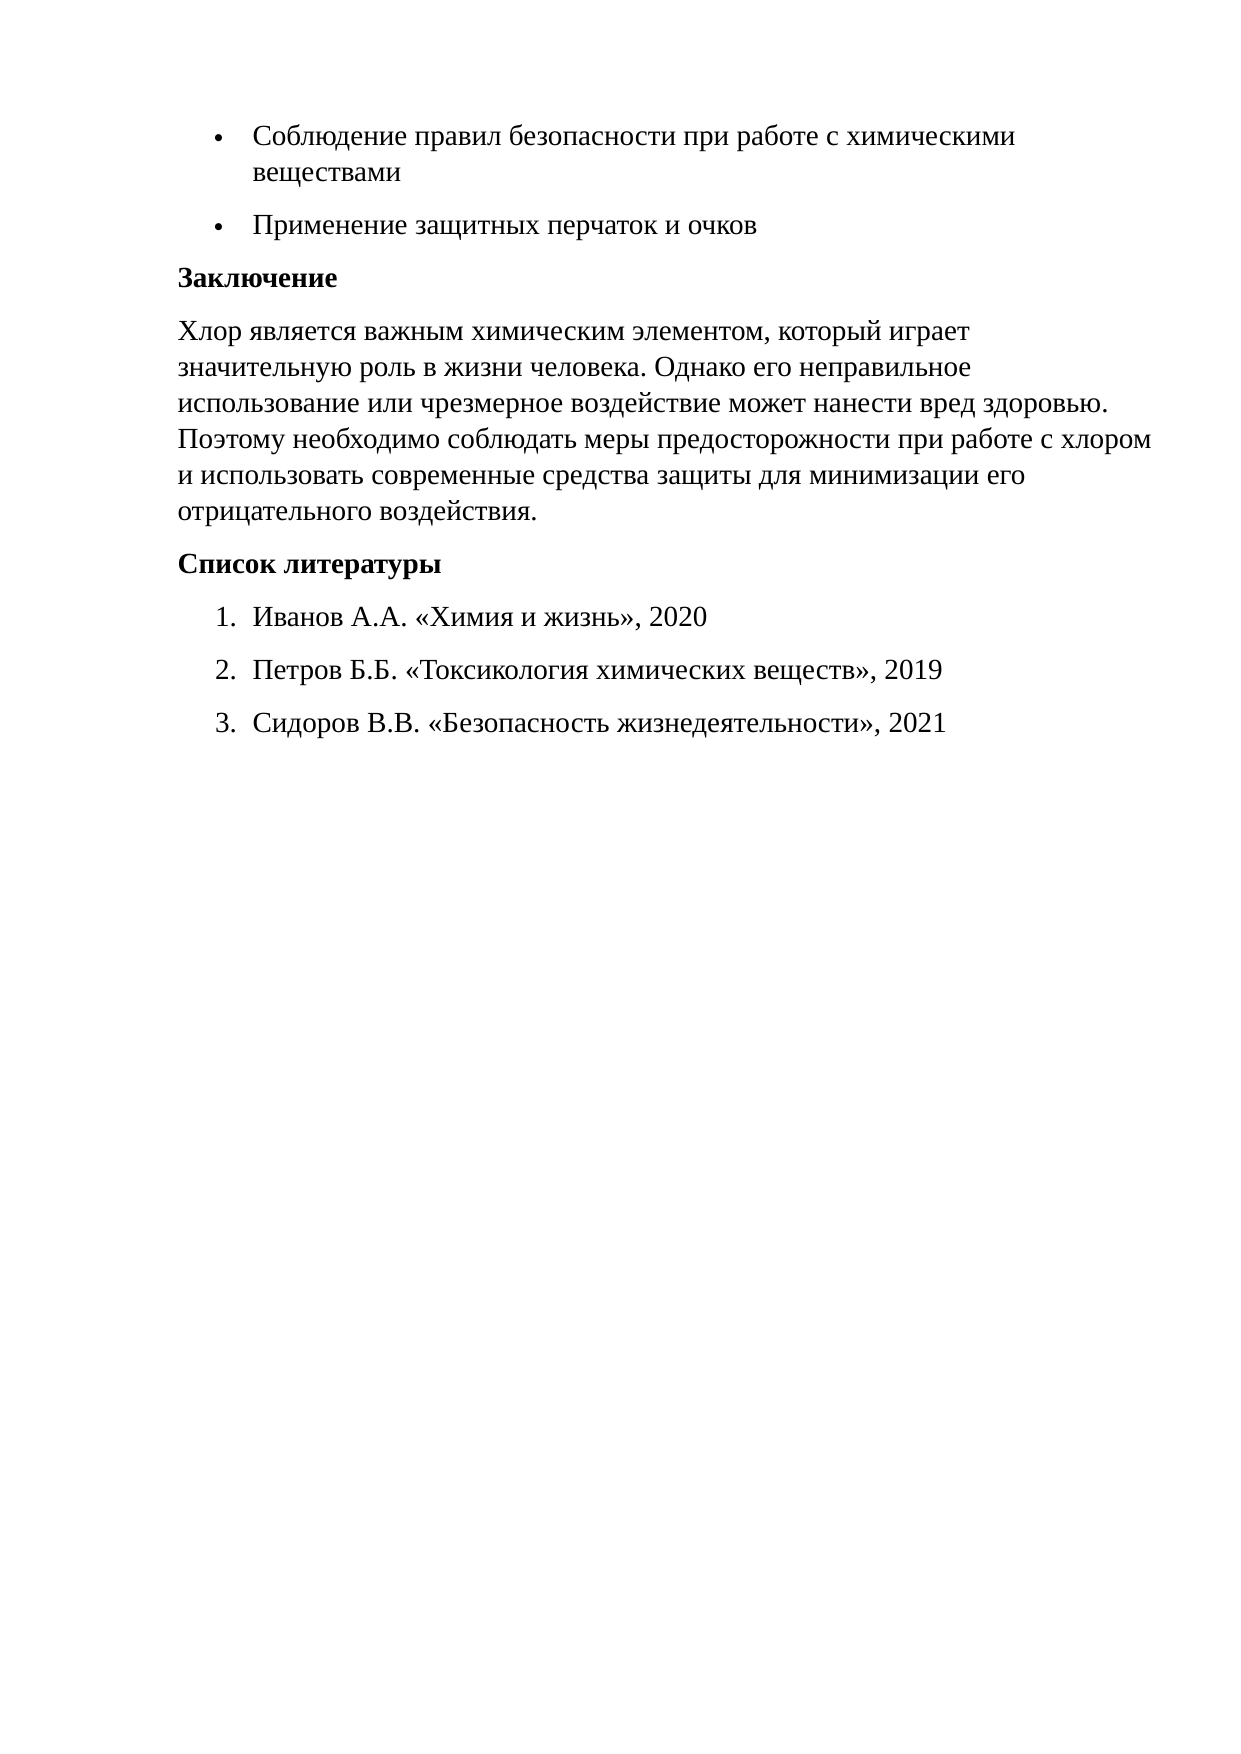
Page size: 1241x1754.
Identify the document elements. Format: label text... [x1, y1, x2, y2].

list Соблюдение правил безопасности при работе с химическими веществами [215, 118, 1152, 188]
list Иванов А.А. «Химия и жизнь», 2020 [215, 599, 1152, 633]
text Заключение [177, 260, 1152, 293]
list Применение защитных перчаток и очков [215, 207, 1152, 241]
list Петров Б.Б. «Токсикология химических веществ», 2019 [215, 652, 1152, 685]
text Список литературы [177, 546, 1152, 580]
list Сидоров В.В. «Безопасность жизнедеятельности», 2021 [215, 705, 1152, 738]
text Хлор является важным химическим элементом, который играет значительную роль в жизни человека. Однако его неправильное использование или чрезмерное воздействие может нанести вред здоровью. Поэтому необходимо соблюдать меры предосторожности при работе с хлором и использовать современные средства защиты для минимизации его отрицательного воздействия. [177, 313, 1152, 527]
